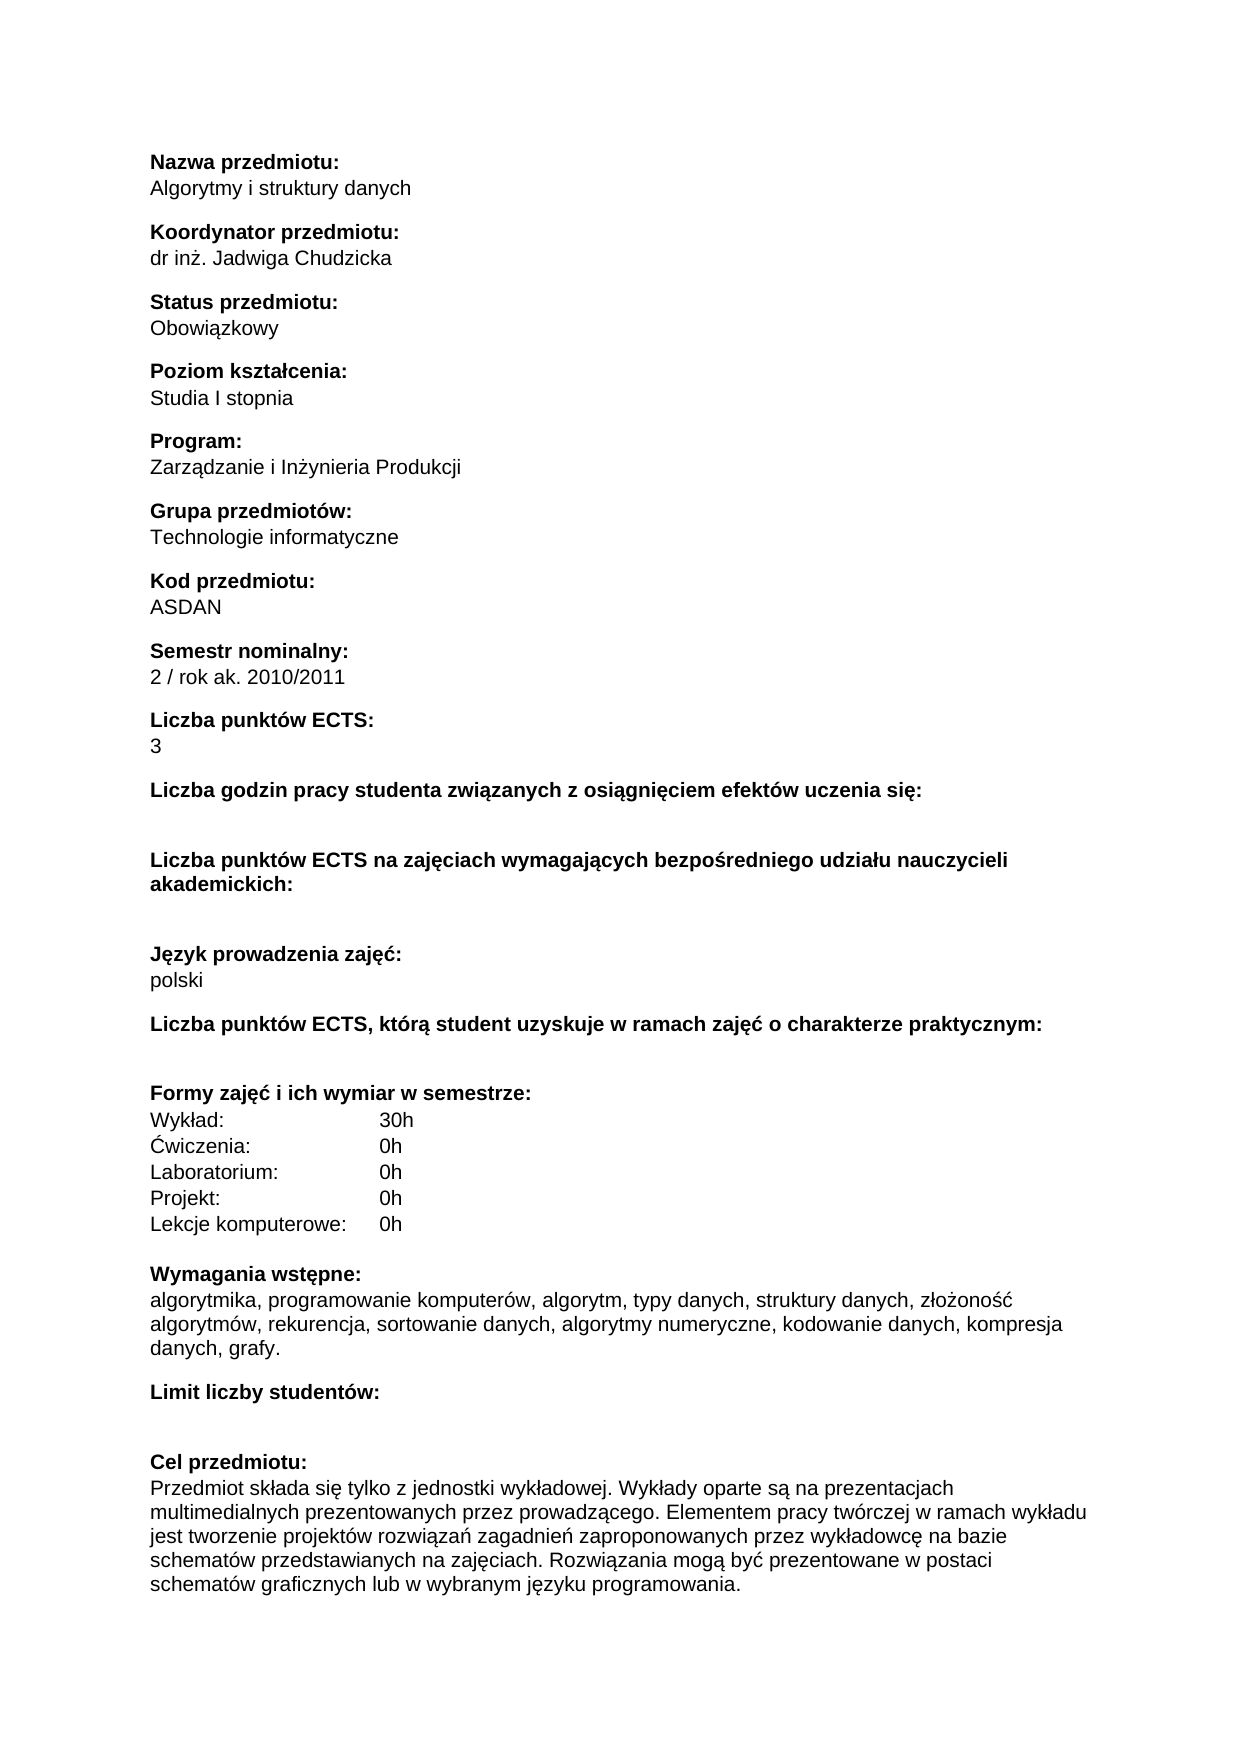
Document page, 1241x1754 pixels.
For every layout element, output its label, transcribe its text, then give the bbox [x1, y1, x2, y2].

text Status przedmiotu: [150, 289, 1090, 313]
text Semestr nominalny: [150, 638, 1090, 662]
text Liczba punktów ECTS, którą student uzyskuje w ramach zajęć o charakterze praktycznym: [150, 1011, 1090, 1035]
text Obowiązkowy [150, 316, 1090, 339]
table_header Wykład: [140, 1108, 367, 1132]
text algorytmika, programowanie komputerów, algorytm, typy danych, struktury danych, złożoność algorytmów, rekurencja, sortowanie danych, algorytmy numeryczne, kodowanie danych, kompresja danych, grafy. [150, 1288, 1090, 1360]
text Cel przedmiotu: [150, 1449, 1090, 1473]
text Limit liczby studentów: [150, 1380, 1090, 1404]
text 3 [150, 734, 1090, 758]
text Przedmiot składa się tylko z jednostki wykładowej. Wykłady oparte są na prezentacjach multimedialnych prezentowanych przez prowadzącego. Elementem pracy twórczej w ramach wykładu jest tworzenie projektów rozwiązań zagadnień zaproponowanych przez wykładowcę na bazie schematów przedstawianych na zajęciach. Rozwiązania mogą być prezentowane w postaci schematów graficznych lub w wybranym języku programowania. [150, 1476, 1090, 1595]
text ASDAN [150, 595, 1090, 619]
text Program: [150, 429, 1090, 453]
table_cell 0h [369, 1158, 597, 1184]
text Studia I stopnia [150, 385, 1090, 409]
table_header 30h [369, 1108, 597, 1132]
text Zarządzanie i Inżynieria Produkcji [150, 455, 1090, 479]
text 2 / rok ak. 2010/2011 [150, 664, 1090, 688]
text Formy zajęć i ich wymiar w semestrze: [150, 1081, 1090, 1105]
text Kod przedmiotu: [150, 569, 1090, 593]
table_cell Projekt: [140, 1186, 367, 1210]
table_cell Lekcje komputerowe: [140, 1212, 367, 1236]
text Grupa przedmiotów: [150, 499, 1090, 523]
text Poziom kształcenia: [150, 359, 1090, 383]
text Algorytmy i struktury danych [150, 176, 1090, 200]
text polski [150, 968, 1090, 992]
table_cell 0h [369, 1210, 597, 1236]
table_cell 0h [369, 1184, 597, 1210]
text Liczba godzin pracy studenta związanych z osiągnięciem efektów uczenia się: [150, 778, 1090, 802]
text Koordynator przedmiotu: [150, 220, 1090, 244]
text Technologie informatyczne [150, 525, 1090, 549]
table_cell Laboratorium: [140, 1160, 367, 1184]
text Wymagania wstępne: [150, 1262, 1090, 1286]
table_cell Ćwiczenia: [140, 1134, 367, 1158]
text Język prowadzenia zajęć: [150, 942, 1090, 966]
text Liczba punktów ECTS na zajęciach wymagających bezpośredniego udziału nauczycieli akademickich: [150, 848, 1090, 896]
text dr inż. Jadwiga Chudzicka [150, 246, 1090, 270]
text Nazwa przedmiotu: [150, 150, 1090, 174]
text Liczba punktów ECTS: [150, 708, 1090, 732]
table_cell 0h [369, 1132, 597, 1158]
